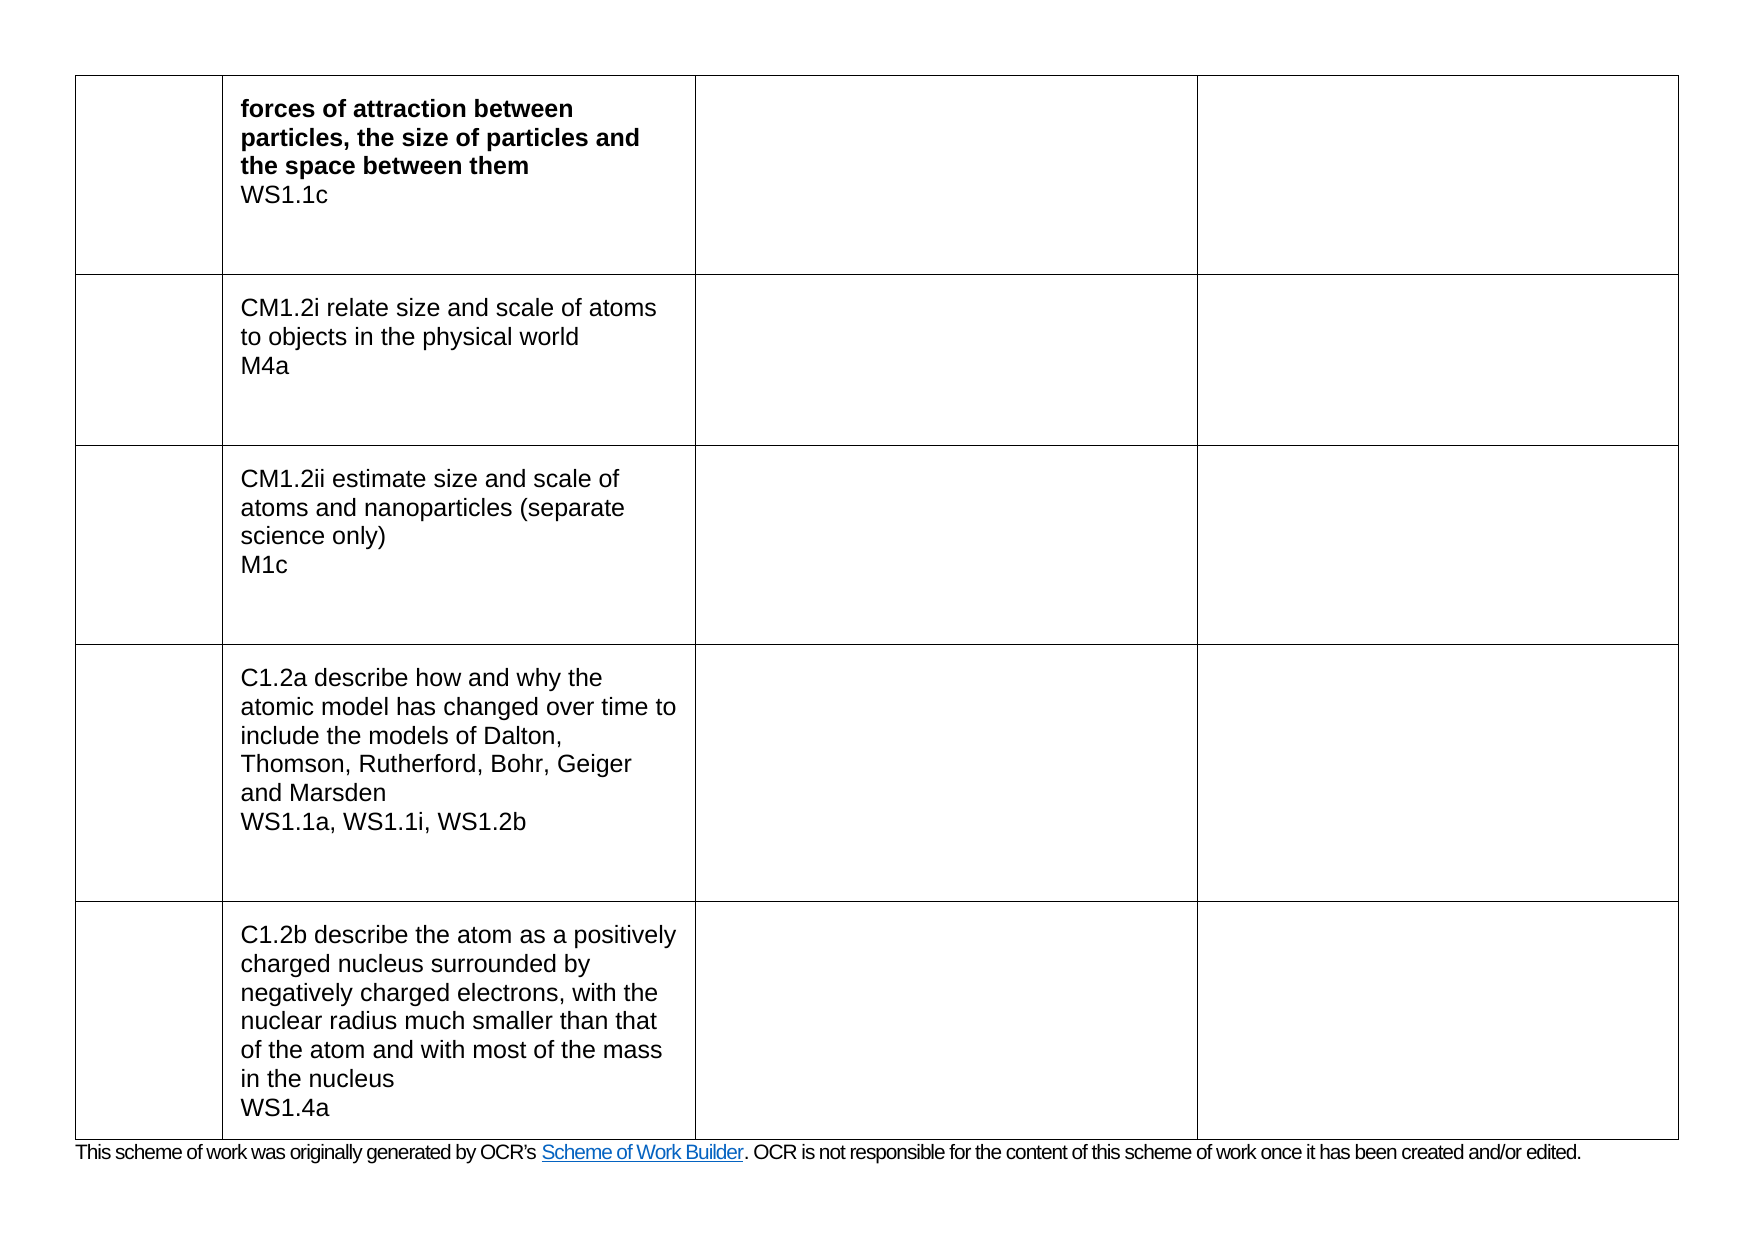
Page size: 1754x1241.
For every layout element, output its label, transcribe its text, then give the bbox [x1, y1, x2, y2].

table_cell [696, 76, 1197, 274]
table_cell CM1.2ii estimate size and scale of atoms and nanoparticles (separate science only) M1c [223, 446, 695, 644]
table_cell [76, 446, 222, 644]
table_cell [696, 902, 1197, 1139]
table_cell [696, 645, 1197, 901]
table_cell [1198, 645, 1678, 901]
table_cell [76, 275, 222, 445]
table_cell [1198, 446, 1678, 644]
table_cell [223, 902, 695, 1139]
table_cell [1198, 76, 1678, 274]
table_cell [696, 275, 1197, 445]
table_cell [76, 76, 222, 274]
table_cell [76, 645, 222, 901]
table_cell [696, 446, 1197, 644]
table_cell CM1.2i relate size and scale of atoms to objects in the physical world M4a [223, 275, 695, 445]
table_cell [1198, 275, 1678, 445]
table_cell [1198, 902, 1678, 1139]
table_cell C1.2a describe how and why the atomic model has changed over time to include the models of Dalton, Thomson, Rutherford, Bohr, Geiger and Marsden WS1.1a, WS1.1i, WS1.2b [223, 645, 695, 901]
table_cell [223, 76, 695, 274]
table_cell [76, 902, 222, 1139]
